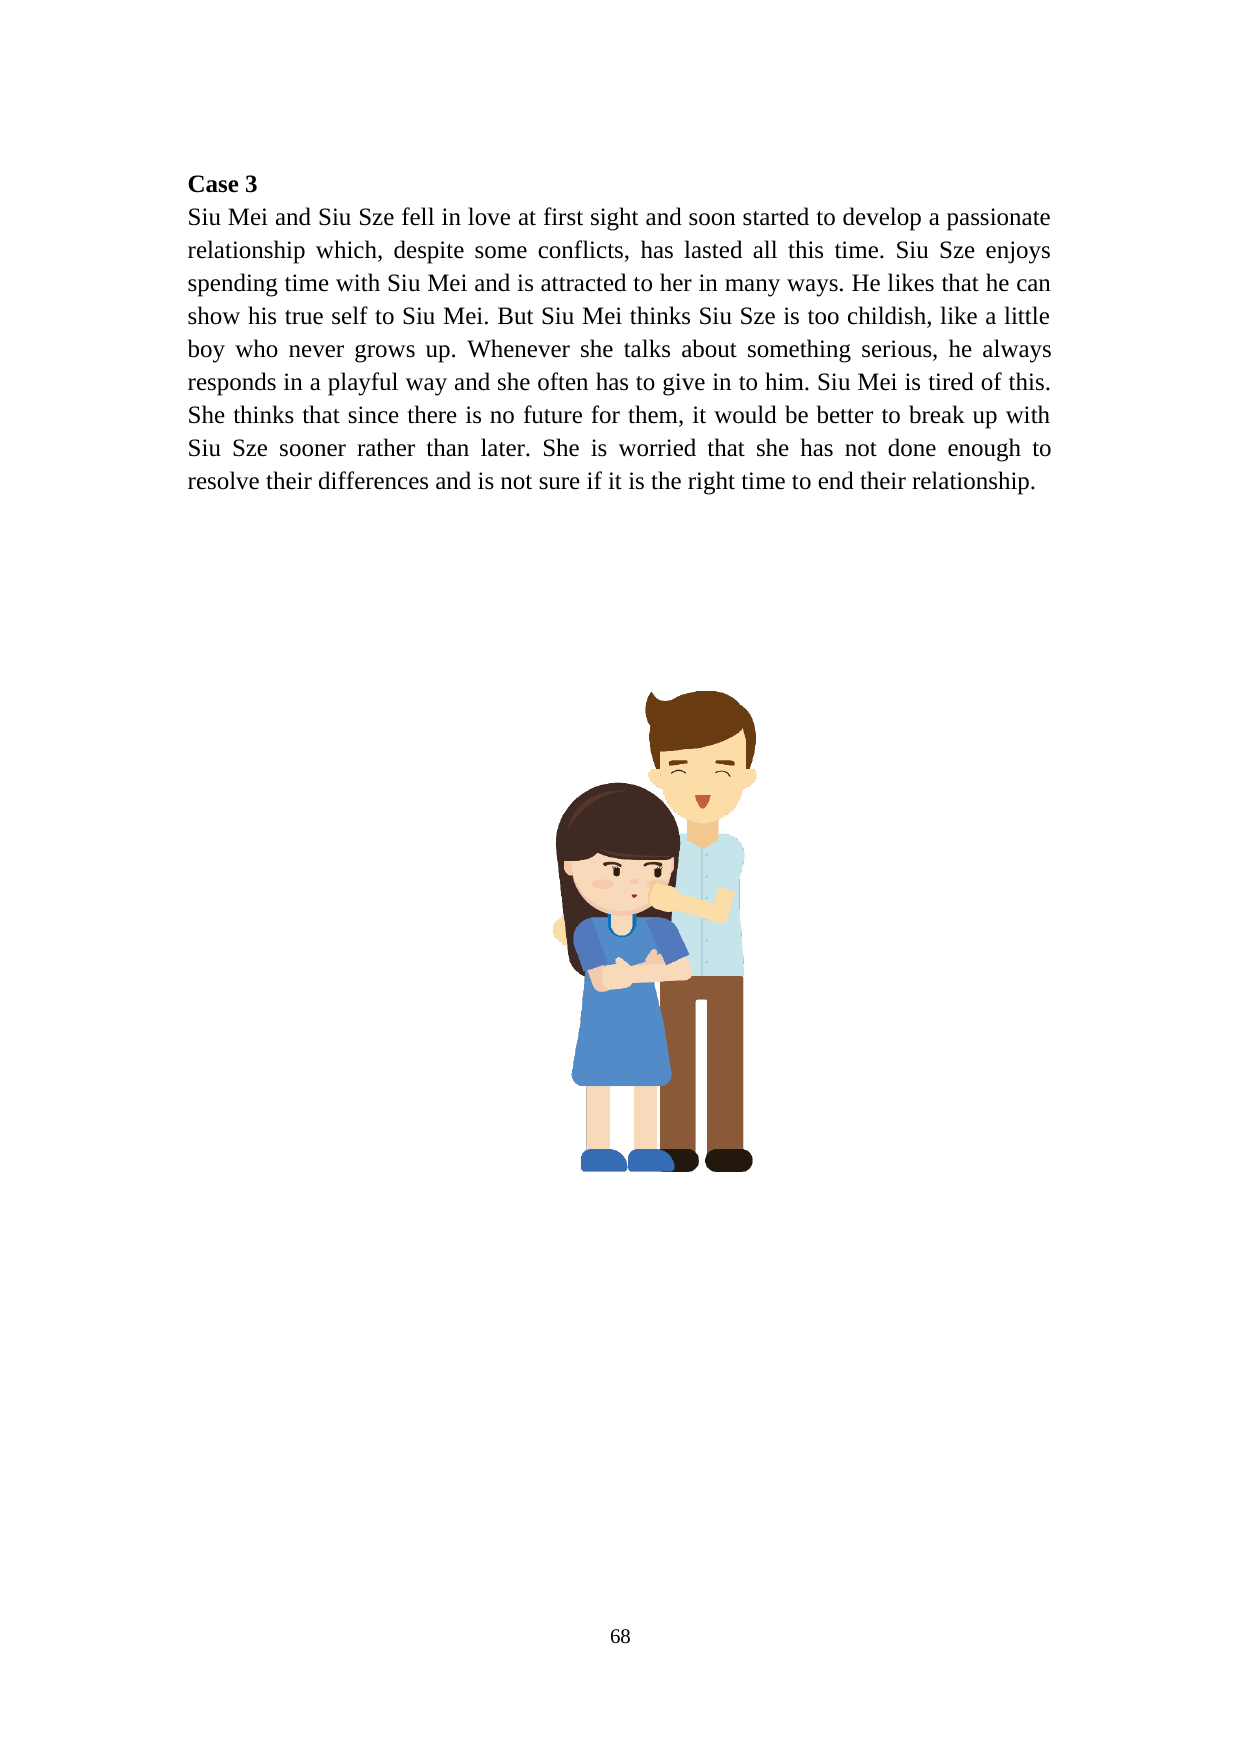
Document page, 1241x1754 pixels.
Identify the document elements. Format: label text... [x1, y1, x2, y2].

text Siu Mei and Siu Sze fell in love at first sight and soon started to develop a passionate relationship which, despite some conflicts, has lasted all this time. Siu Sze enjoys spending time with Siu Mei and is attracted to her in many ways. He likes that he can show his true self to Siu Mei. But Siu Mei thinks Siu Sze is too childish, like a little boy who never grows up. Whenever she talks about something serious, he always responds in a playful way and she often has to give in to him. Siu Mei is tired of this. She thinks that since there is no future for them, it would be better to break up with Siu Sze sooner rather than later. She is worried that she has not done enough to resolve their differences and is not sure if it is the right time to end their relationship. [187, 202, 1053, 494]
text Case 3 [187, 169, 1053, 197]
picture [552, 691, 757, 1172]
